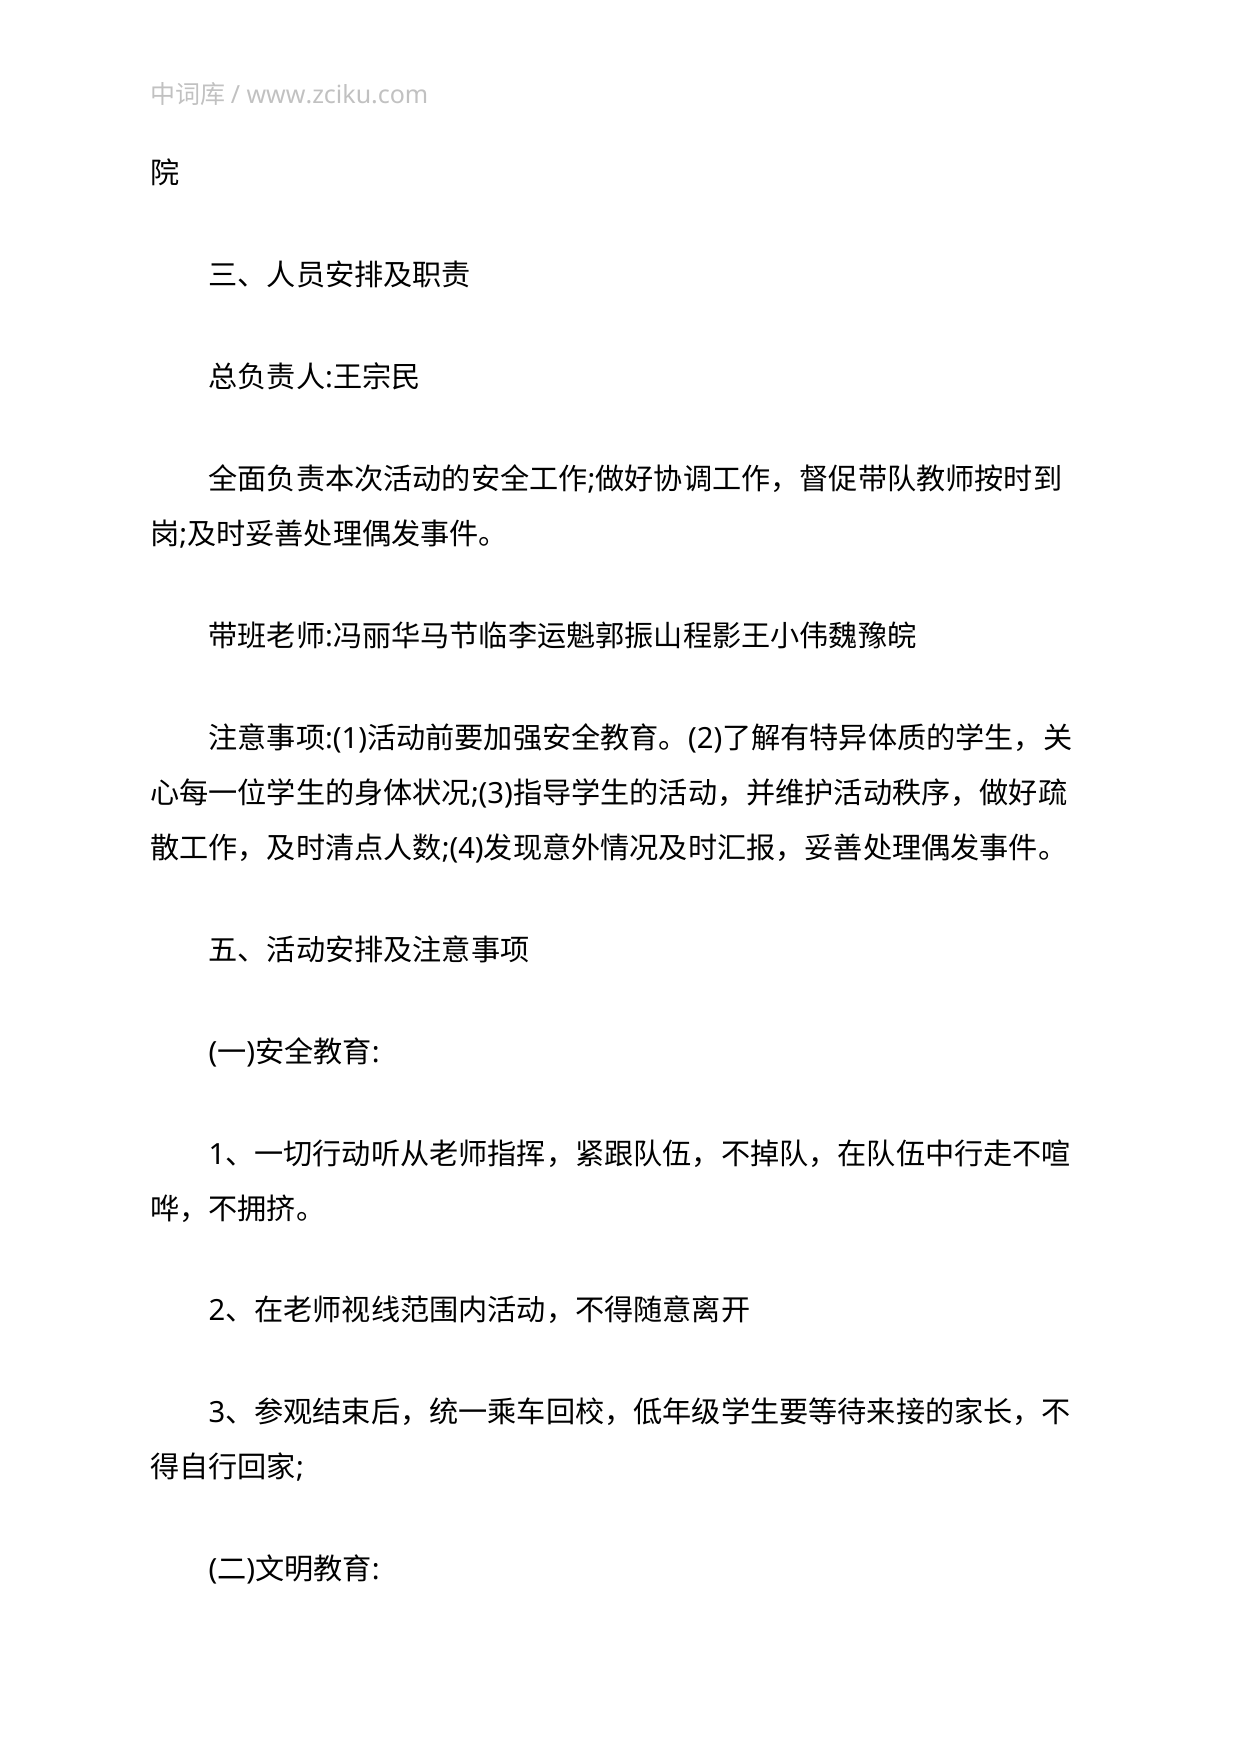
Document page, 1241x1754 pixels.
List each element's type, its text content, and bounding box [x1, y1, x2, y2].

text 带班老师:冯丽华马节临李运魁郭振山程影王小伟魏豫皖 [150, 612, 1090, 655]
text 注意事项:(1)活动前要加强安全教育。(2)了解有特异体质的学生，关心每一位学生的身体状况;(3)指导学生的活动，并维护活动秩序，做好疏散工作，及时清点人数;(4)发现意外情况及时汇报，妥善处理偶发事件。 [150, 714, 1090, 867]
text (二)文明教育: [150, 1546, 1090, 1588]
text 三、人员安排及职责 [150, 252, 1090, 294]
text 全面负责本次活动的安全工作;做好协调工作，督促带队教师按时到岗;及时妥善处理偶发事件。 [150, 456, 1090, 553]
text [150, 150, 1090, 192]
text 2、在老师视线范围内活动，不得随意离开 [150, 1287, 1090, 1329]
text 1、一切行动听从老师指挥，紧跟队伍，不掉队，在队伍中行走不喧哗，不拥挤。 [150, 1130, 1090, 1227]
text (一)安全教育: [150, 1028, 1090, 1071]
text 五、活动安排及注意事项 [150, 926, 1090, 969]
text 3、参观结束后，统一乘车回校，低年级学生要等待来接的家长，不得自行回家; [150, 1389, 1090, 1486]
text 总负责人:王宗民 [150, 353, 1090, 396]
